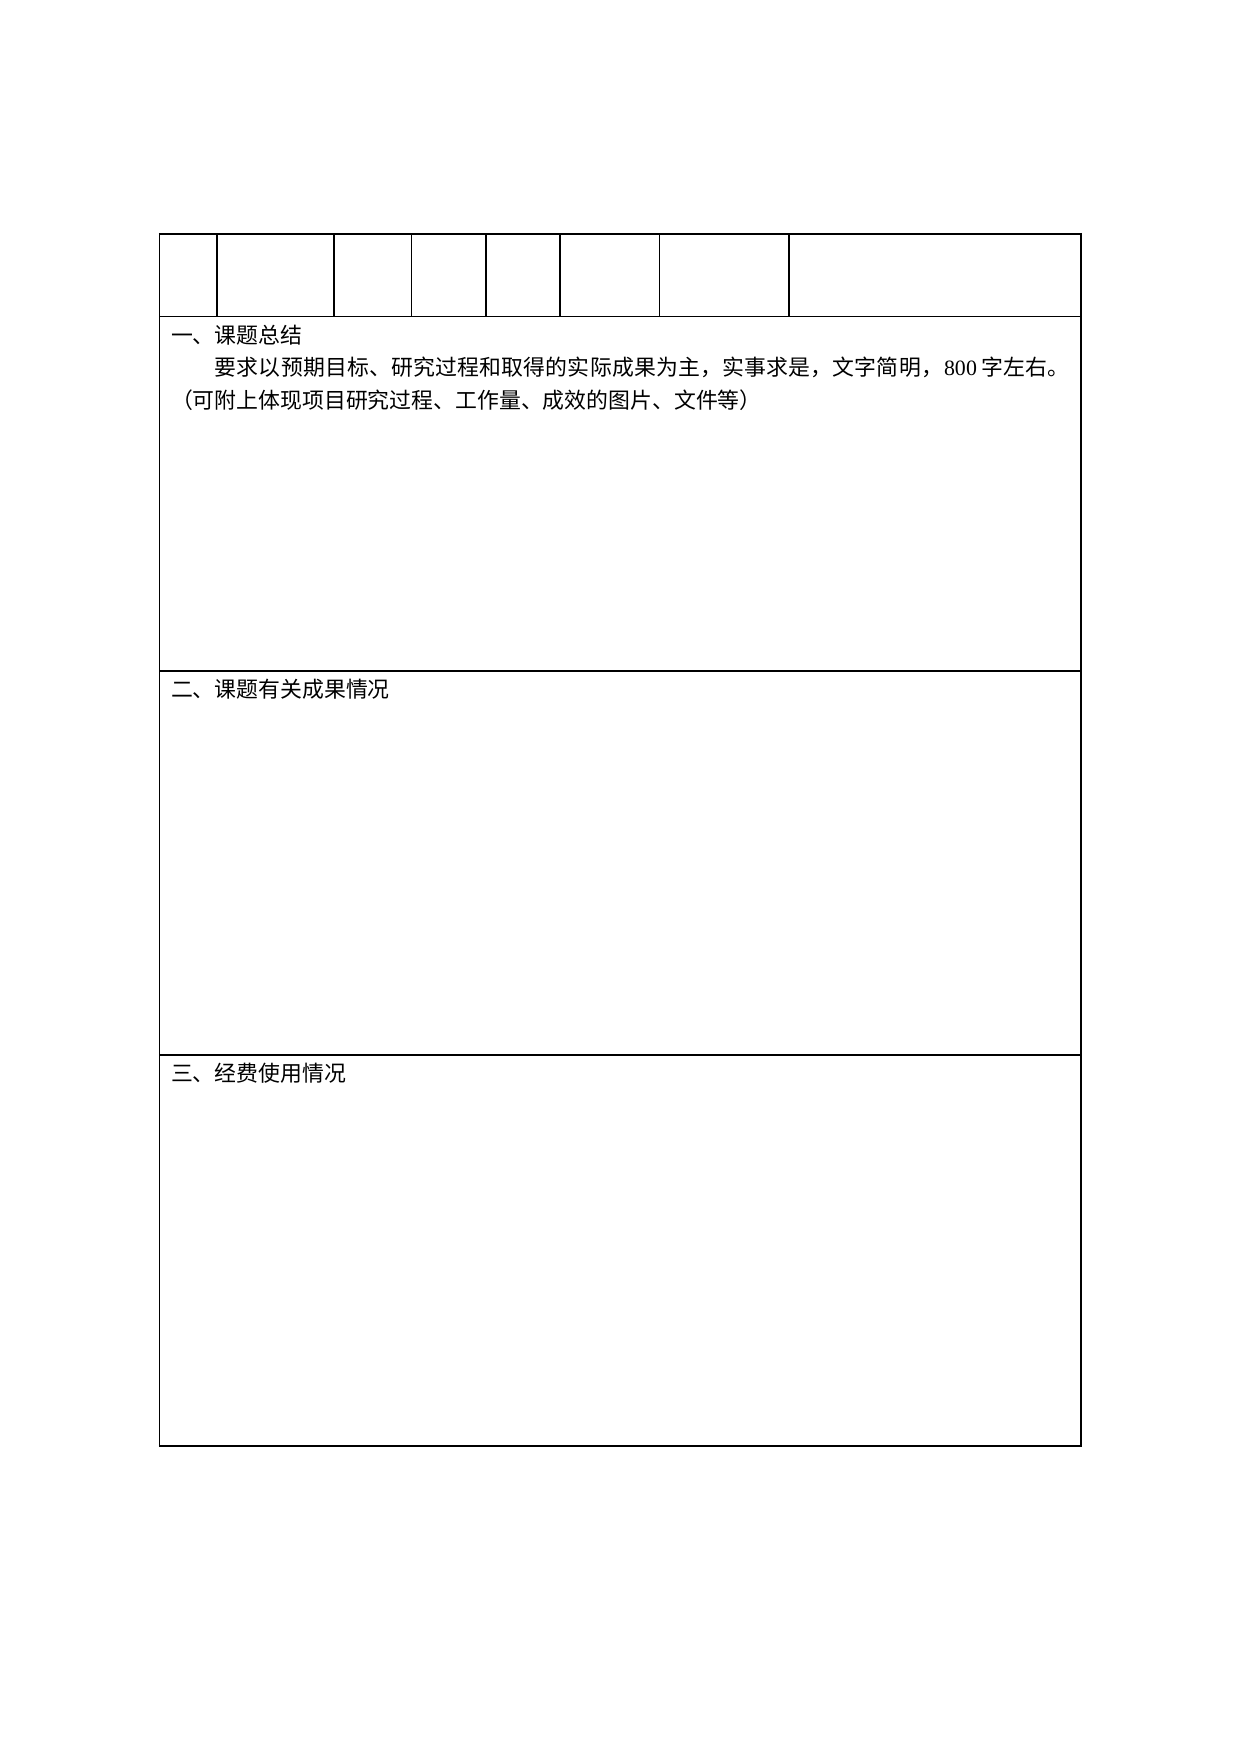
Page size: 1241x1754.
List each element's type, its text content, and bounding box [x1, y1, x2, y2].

table_cell 一、课题总结 要求以预期目标、研究过程和取得的实际成果为主，实事求是，文字简明，800字左右。（可附上体现项目研究过程、工作量、成效的图片、文件等） [160, 317, 1080, 670]
table_cell [561, 235, 659, 316]
table_cell [335, 235, 411, 316]
table_cell [487, 235, 559, 316]
table_cell [660, 235, 788, 316]
table_cell [218, 235, 333, 316]
table_cell 三、经费使用情况 [160, 1056, 1080, 1445]
table_cell [412, 235, 485, 316]
table_cell [790, 235, 1080, 316]
table_cell 二、课题有关成果情况 [160, 672, 1080, 1054]
